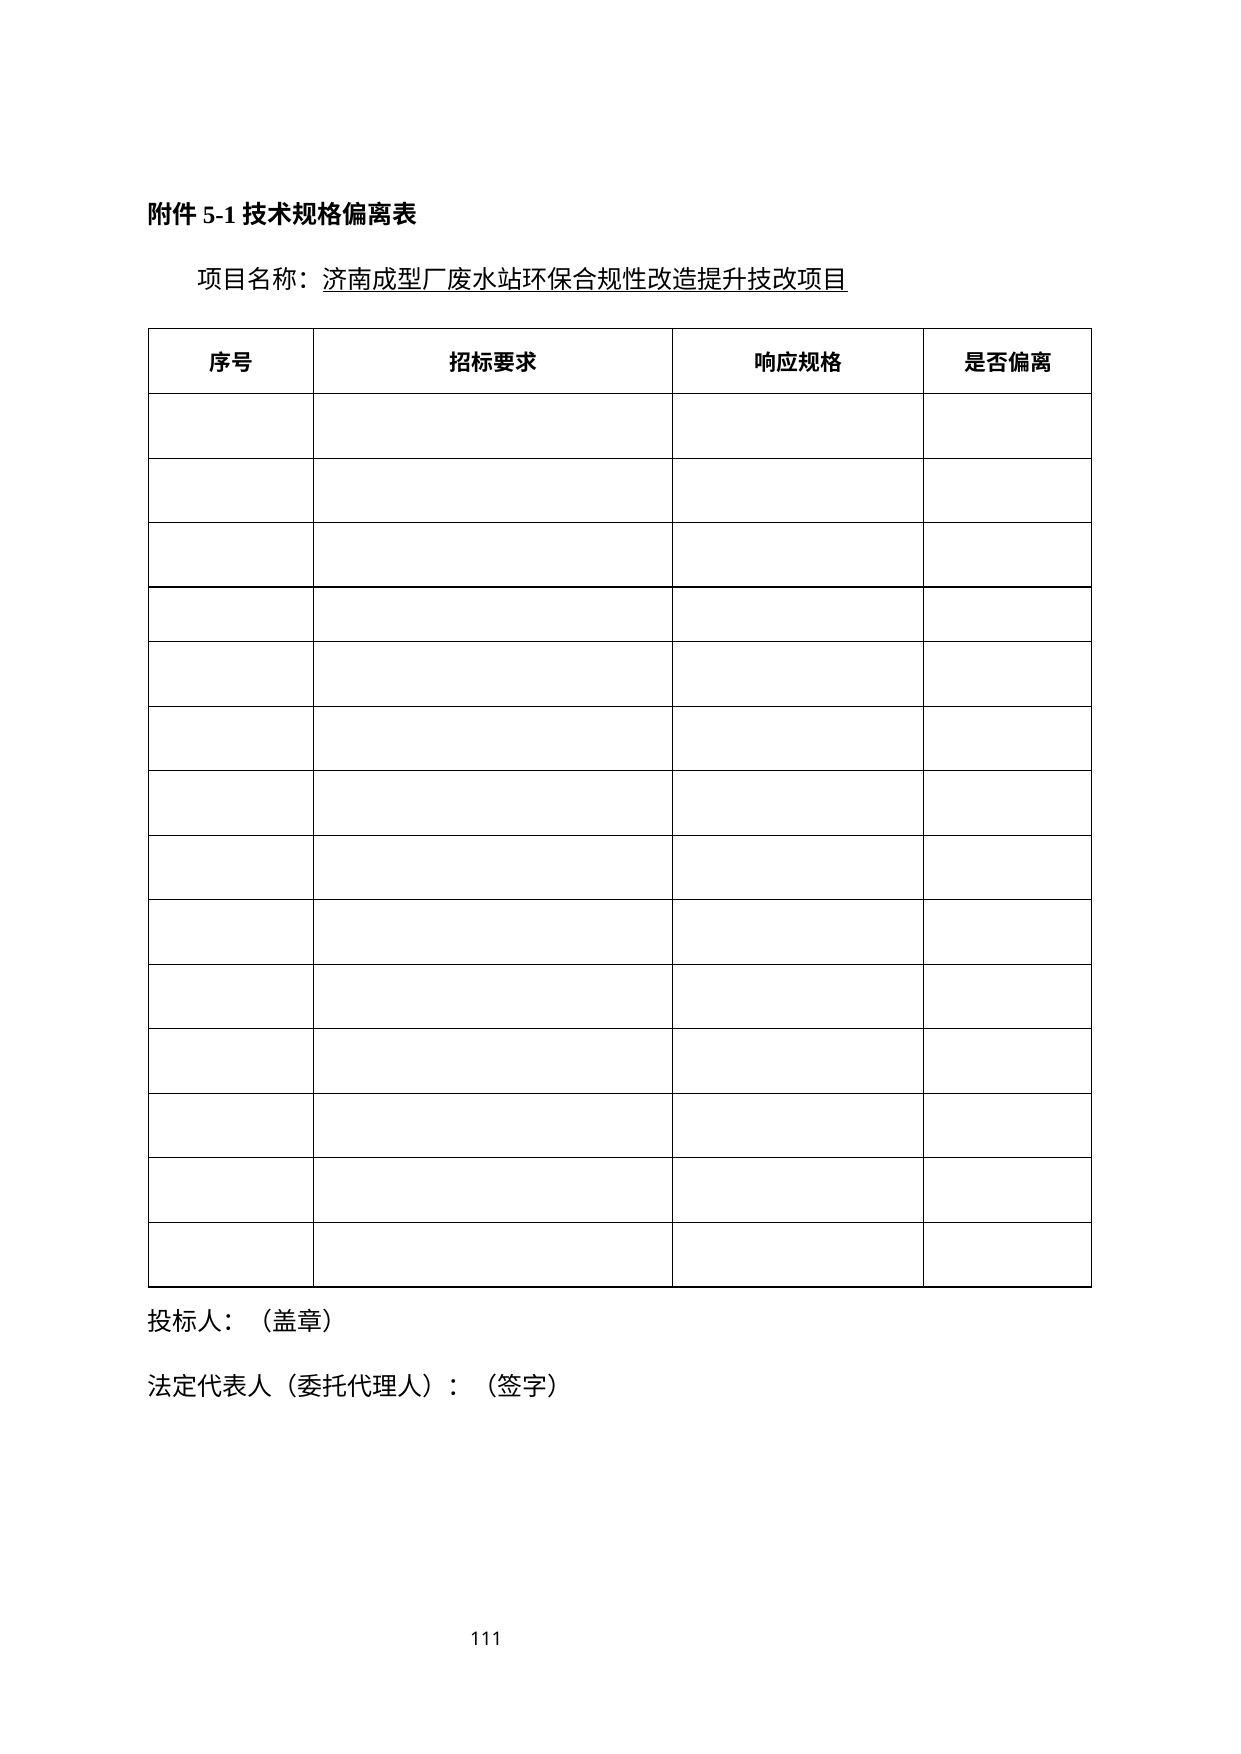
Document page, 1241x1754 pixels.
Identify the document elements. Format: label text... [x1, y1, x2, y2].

table_cell [673, 1158, 923, 1222]
table_cell [314, 1223, 672, 1286]
table_cell [673, 588, 923, 641]
text 投标人：（盖章） [148, 1288, 1092, 1352]
table_cell [314, 771, 672, 834]
table_header 是否偏离 [924, 329, 1091, 393]
table_cell [924, 900, 1091, 964]
table_cell [924, 1158, 1091, 1222]
table_cell [149, 900, 313, 964]
table_cell [149, 707, 313, 770]
table_cell [314, 900, 672, 964]
table_cell [314, 707, 672, 770]
table_cell [149, 459, 313, 522]
table_cell [149, 836, 313, 899]
table_cell [924, 965, 1091, 1028]
text 法定代表人（委托代理人）：（签字） [148, 1352, 1092, 1417]
table_cell [149, 642, 313, 706]
table_cell [314, 394, 672, 457]
table_cell [924, 1223, 1091, 1286]
table_cell [924, 836, 1091, 899]
table_cell [314, 1094, 672, 1157]
text 项目名称：济南成型厂废水站环保合规性改造提升技改项目 [148, 245, 1092, 310]
table_cell [314, 1029, 672, 1093]
table_cell [924, 707, 1091, 770]
table_cell [314, 836, 672, 899]
table_cell [149, 588, 313, 641]
table_cell [924, 1094, 1091, 1157]
table_cell [673, 642, 923, 706]
table_cell [673, 707, 923, 770]
table_cell [673, 1223, 923, 1286]
table_cell [673, 1029, 923, 1093]
table_cell [924, 1029, 1091, 1093]
table_cell [149, 1223, 313, 1286]
table_cell [924, 394, 1091, 457]
table_cell [673, 836, 923, 899]
table_cell [149, 394, 313, 457]
table_header 序号 [149, 329, 313, 393]
table_cell [924, 642, 1091, 706]
table_cell [673, 459, 923, 522]
table_cell [149, 1094, 313, 1157]
table_cell [673, 900, 923, 964]
table_cell [149, 1158, 313, 1222]
table_cell [314, 642, 672, 706]
table_cell [924, 523, 1091, 586]
table_cell [314, 459, 672, 522]
table_cell [314, 1158, 672, 1222]
text 附件5-1 技术规格偏离表 [148, 180, 1092, 245]
table_cell [149, 771, 313, 834]
table_cell [673, 1094, 923, 1157]
table_cell [314, 523, 672, 586]
table_cell [314, 588, 672, 641]
table_header 招标要求 [314, 329, 672, 393]
table_cell [673, 771, 923, 834]
table_cell [149, 965, 313, 1028]
table_cell [673, 394, 923, 457]
table_cell [149, 523, 313, 586]
table_cell [673, 523, 923, 586]
table_cell [673, 965, 923, 1028]
table_cell [314, 965, 672, 1028]
table_cell [149, 1029, 313, 1093]
table_cell [924, 588, 1091, 641]
table_cell [924, 771, 1091, 834]
table_cell [924, 459, 1091, 522]
table_header 响应规格 [673, 329, 923, 393]
